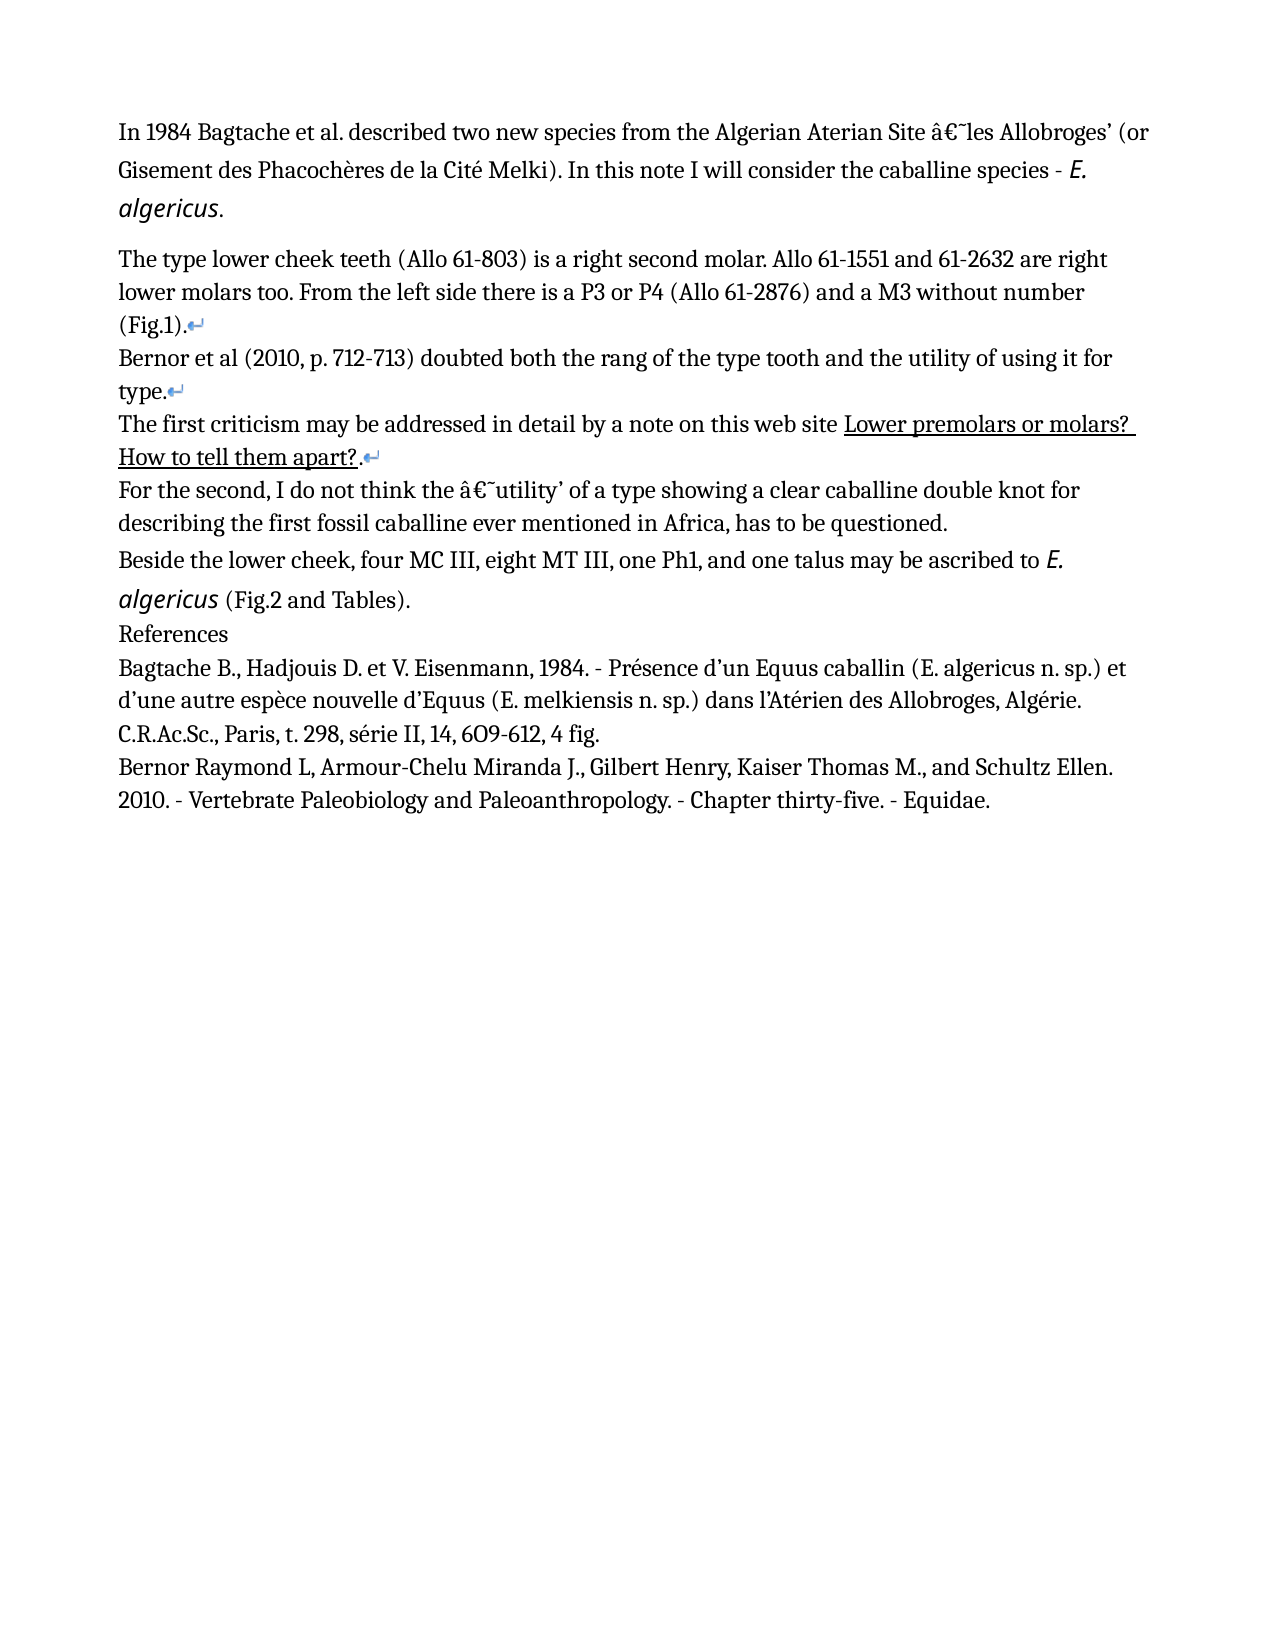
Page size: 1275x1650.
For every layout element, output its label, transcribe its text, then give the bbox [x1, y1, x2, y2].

picture [363, 450, 379, 466]
text The type lower cheek teeth (Allo 61-803) is a right second molar. Allo 61-1551 and 61-2632 are right lower molars too. From the left side there is a P3 or P4 (Allo 61-2876) and a M3 without number (Fig.1). Bernor et al (2010, p. 712-713) doubted both the rang of the type tooth and the utility of using it for type. The first criticism may be addressed in detail by a note on this web site Lower premolars or molars? How to tell them apart?. For the second, I do not think the â€˜utility’ of a type showing a clear caballine double knot for describing the first fossil caballine ever mentioned in Africa, has to be questioned. [118, 245, 1157, 538]
text Bagtache B., Hadjouis D. et V. Eisenmann, 1984. - Présence d’un Equus caballin (E. algericus n. sp.) et d’une autre espèce nouvelle d’Equus (E. melkiensis n. sp.) dans l’Atérien des Allobroges, Algérie. C.R.Ac.Sc., Paris, t. 298, série II, 14, 6O9-612, 4 fig. [118, 653, 1157, 748]
text References [118, 620, 1157, 649]
picture [167, 383, 184, 400]
text In 1984 Bagtache et al. described two new species from the Algerian Aterian Site â€˜les Allobroges’ (or Gisement des Phacochères de la Cité Melki). In this note I will consider the caballine species - E. algericus. [118, 118, 1157, 225]
text Beside the lower cheek, four MC III, eight MT III, one Ph1, and one talus may be ascribed to E. algericus (Fig.2 and Tables). [118, 542, 1157, 615]
picture [187, 317, 204, 334]
text Bernor Raymond L, Armour-Chelu Miranda J., Gilbert Henry, Kaiser Thomas M., and Schultz Ellen. 2010. - Vertebrate Paleobiology and Paleoanthropology. - Chapter thirty-five. - Equidae. [118, 752, 1157, 814]
